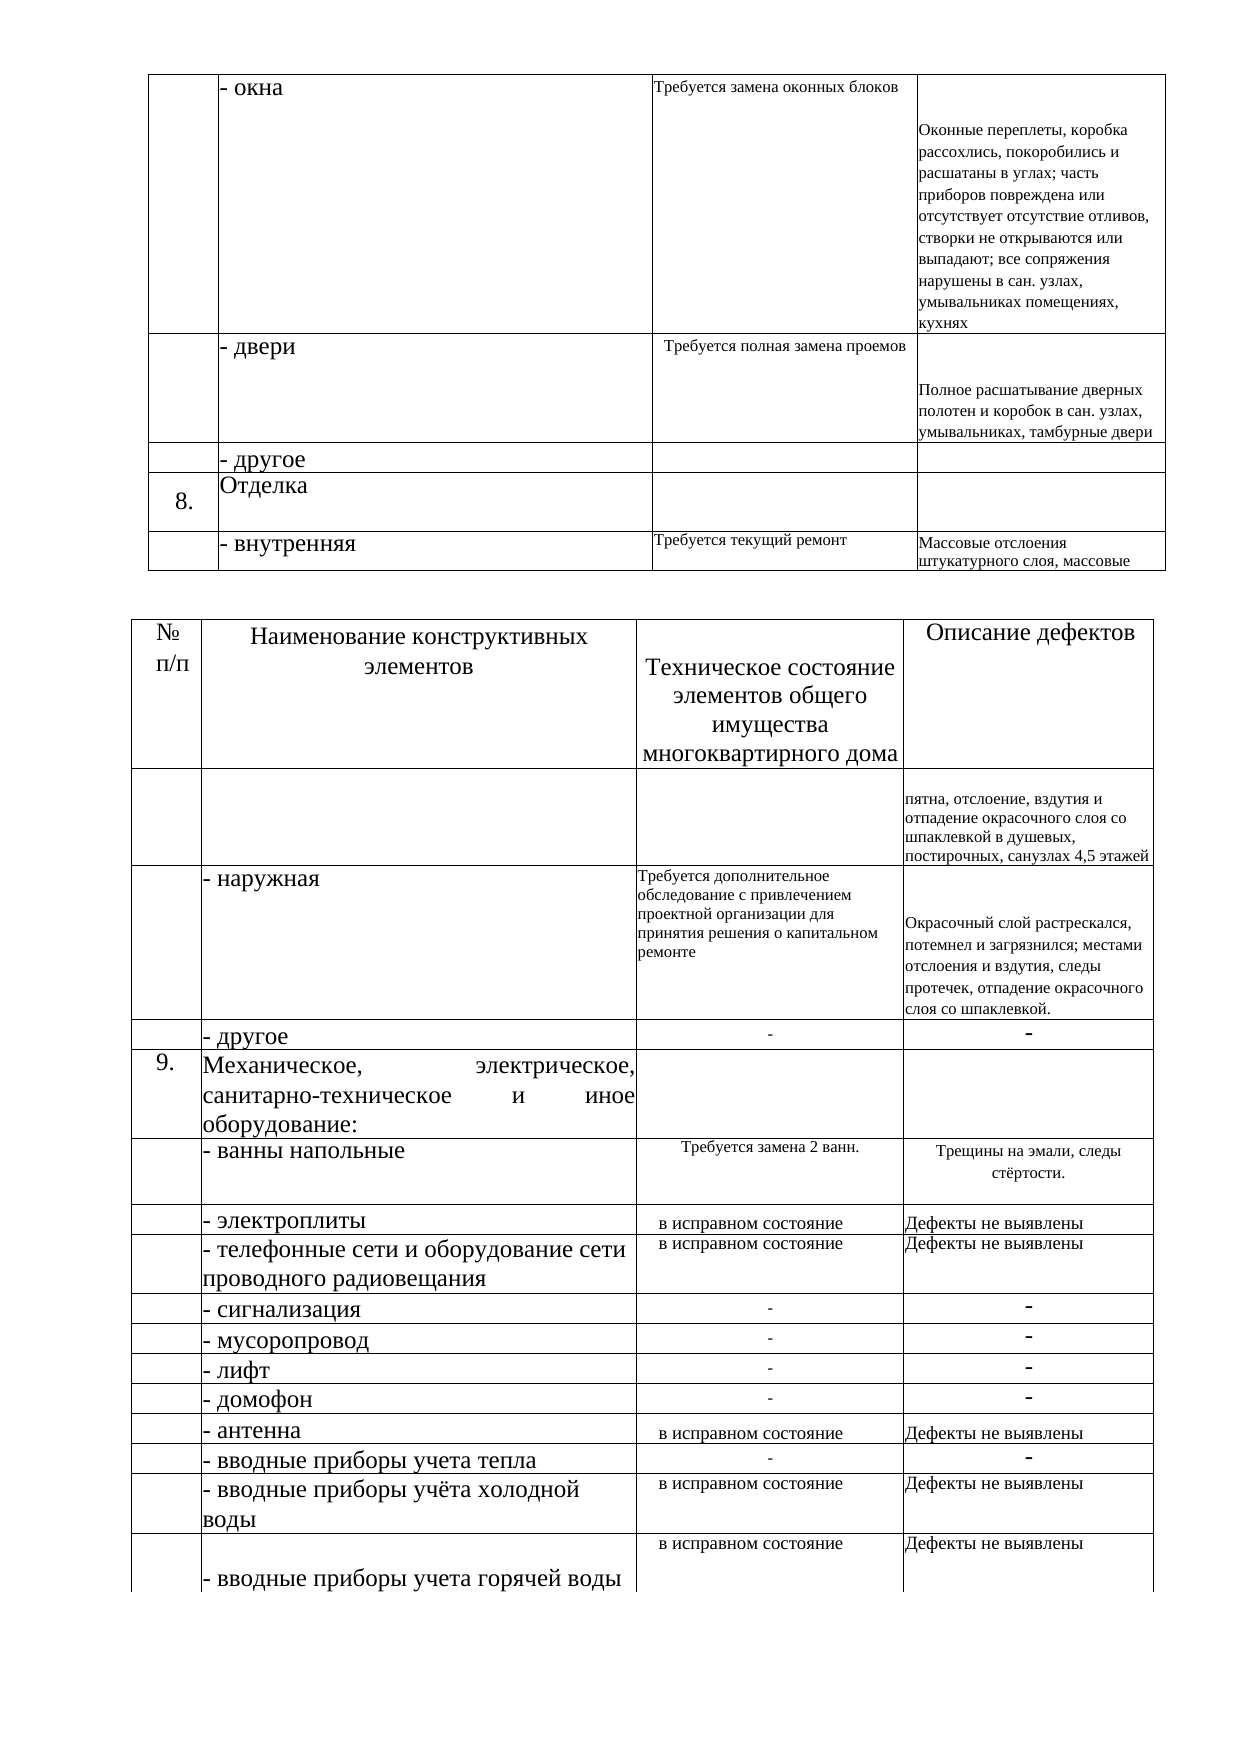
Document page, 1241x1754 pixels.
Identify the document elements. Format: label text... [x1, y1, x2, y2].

table_cell Оконные переплеты, коробка рассохлись, покоробились и расшатаны в углах; часть приборов повреждена или отсутствует отсутствие отливов, створки не открываются или выпадают; все сопряжения нарушены в сан. узлах, умывальниках помещениях, кухнях [918, 75, 1165, 333]
table_cell [132, 1444, 201, 1473]
table_cell Требуется дополнительное обследование с привлечением проектной организации для принятия решения о капитальном ремонте [637, 866, 903, 1019]
table_cell - мусоропровод [202, 1324, 636, 1353]
table_cell [132, 1294, 201, 1322]
table_cell [132, 1534, 201, 1592]
table_cell пятна, отслоение, вздутия и отпадение окрасочного слоя со шпаклевкой в душевых, постирочных, санузлах 4,5 этажей [904, 769, 1153, 865]
table_cell Дефекты не выявлены [904, 1414, 1153, 1443]
table_cell [149, 75, 218, 333]
table_cell [132, 1020, 201, 1049]
table_cell [149, 443, 218, 472]
table_header № п/п [132, 620, 201, 768]
table_cell Требуется замена оконных блоков [653, 75, 917, 333]
table_cell - наружная [202, 866, 636, 1019]
table_cell Дефекты не выявлены [904, 1474, 1153, 1533]
table_cell в исправном состояние [637, 1205, 903, 1233]
table_cell [637, 1050, 903, 1138]
table_cell [149, 532, 218, 570]
table_cell - [637, 1324, 903, 1353]
table_cell [132, 1354, 201, 1383]
table_cell 9. [132, 1050, 201, 1138]
table_cell [132, 1474, 201, 1533]
table_cell - сигнализация [202, 1294, 636, 1322]
table_cell - [904, 1444, 1153, 1473]
table_cell - ванны напольные [202, 1139, 636, 1204]
table_cell [132, 1384, 201, 1412]
table_cell [653, 473, 917, 531]
table_cell Полное расшатывание дверных полотен и коробок в сан. узлах, умывальниках, тамбурные двери [918, 334, 1165, 442]
table_cell - двери [219, 334, 652, 442]
table_header Описание дефектов [904, 620, 1153, 768]
table_header Наименование конструктивных элементов [202, 620, 636, 768]
table_cell в исправном состояние [637, 1235, 903, 1292]
table_cell в исправном состояние [637, 1474, 903, 1533]
table_cell - [637, 1444, 903, 1473]
table_cell Окрасочный слой растрескался, потемнел и загрязнился; местами отслоения и вздутия, следы протечек, отпадение окрасочного слоя со шпаклевкой. [904, 866, 1153, 1019]
table_cell - [637, 1384, 903, 1412]
table_cell - [637, 1294, 903, 1322]
table_cell - [904, 1384, 1153, 1412]
table_cell [149, 334, 218, 442]
table_cell - вводные приборы учета тепла [202, 1444, 636, 1473]
table_cell - [904, 1354, 1153, 1383]
table_cell [132, 1205, 201, 1233]
table_cell Требуется текущий ремонт [653, 532, 917, 570]
table_cell [637, 769, 903, 865]
table_cell [904, 1050, 1153, 1138]
table_cell - антенна [202, 1414, 636, 1443]
table_cell - окна [219, 75, 652, 333]
table_cell - [904, 1324, 1153, 1353]
table_cell - лифт [202, 1354, 636, 1383]
table_cell - электроплиты [202, 1205, 636, 1233]
table_cell - вводные приборы учета горячей воды [202, 1534, 636, 1592]
table_cell [132, 866, 201, 1019]
table_cell - телефонные сети и оборудование сети проводного радиовещания [202, 1235, 636, 1292]
table_cell [653, 443, 917, 472]
table_cell - [904, 1020, 1153, 1049]
table_cell в исправном состояние [637, 1414, 903, 1443]
table_cell [918, 443, 1165, 472]
table_cell - другое [202, 1020, 636, 1049]
table_cell [132, 769, 201, 865]
table_cell [132, 1235, 201, 1292]
table_cell - домофон [202, 1384, 636, 1412]
table_cell Требуется полная замена проемов [653, 334, 917, 442]
table_cell [918, 473, 1165, 531]
table_cell [202, 769, 636, 865]
table_cell Отделка [219, 473, 652, 531]
table_cell Механическое, электрическое, санитарно-техническое и иное оборудование: [202, 1050, 636, 1138]
table_cell - другое [219, 443, 652, 472]
table_cell - [904, 1294, 1153, 1322]
table_cell [132, 1324, 201, 1353]
table_header Техническое состояние элементов общего имущества многоквартирного дома [637, 620, 903, 768]
table_cell - [637, 1020, 903, 1049]
table_cell 8. [149, 473, 218, 531]
table_cell Трещины на эмали, следы стёртости. [904, 1139, 1153, 1204]
table_cell Дефекты не выявлены [904, 1235, 1153, 1292]
table_cell Дефекты не выявлены [904, 1534, 1153, 1592]
table_cell - внутренняя [219, 532, 652, 570]
table_cell [132, 1414, 201, 1443]
table_cell - [637, 1354, 903, 1383]
table_cell Требуется замена 2 ванн. [637, 1139, 903, 1204]
table_cell Дефекты не выявлены [904, 1205, 1153, 1233]
table_cell Массовые отслоения штукатурного слоя, массовые [918, 532, 1165, 570]
table_cell [132, 1139, 201, 1204]
table_cell в исправном состояние [637, 1534, 903, 1592]
table_cell - вводные приборы учёта холодной воды [202, 1474, 636, 1533]
